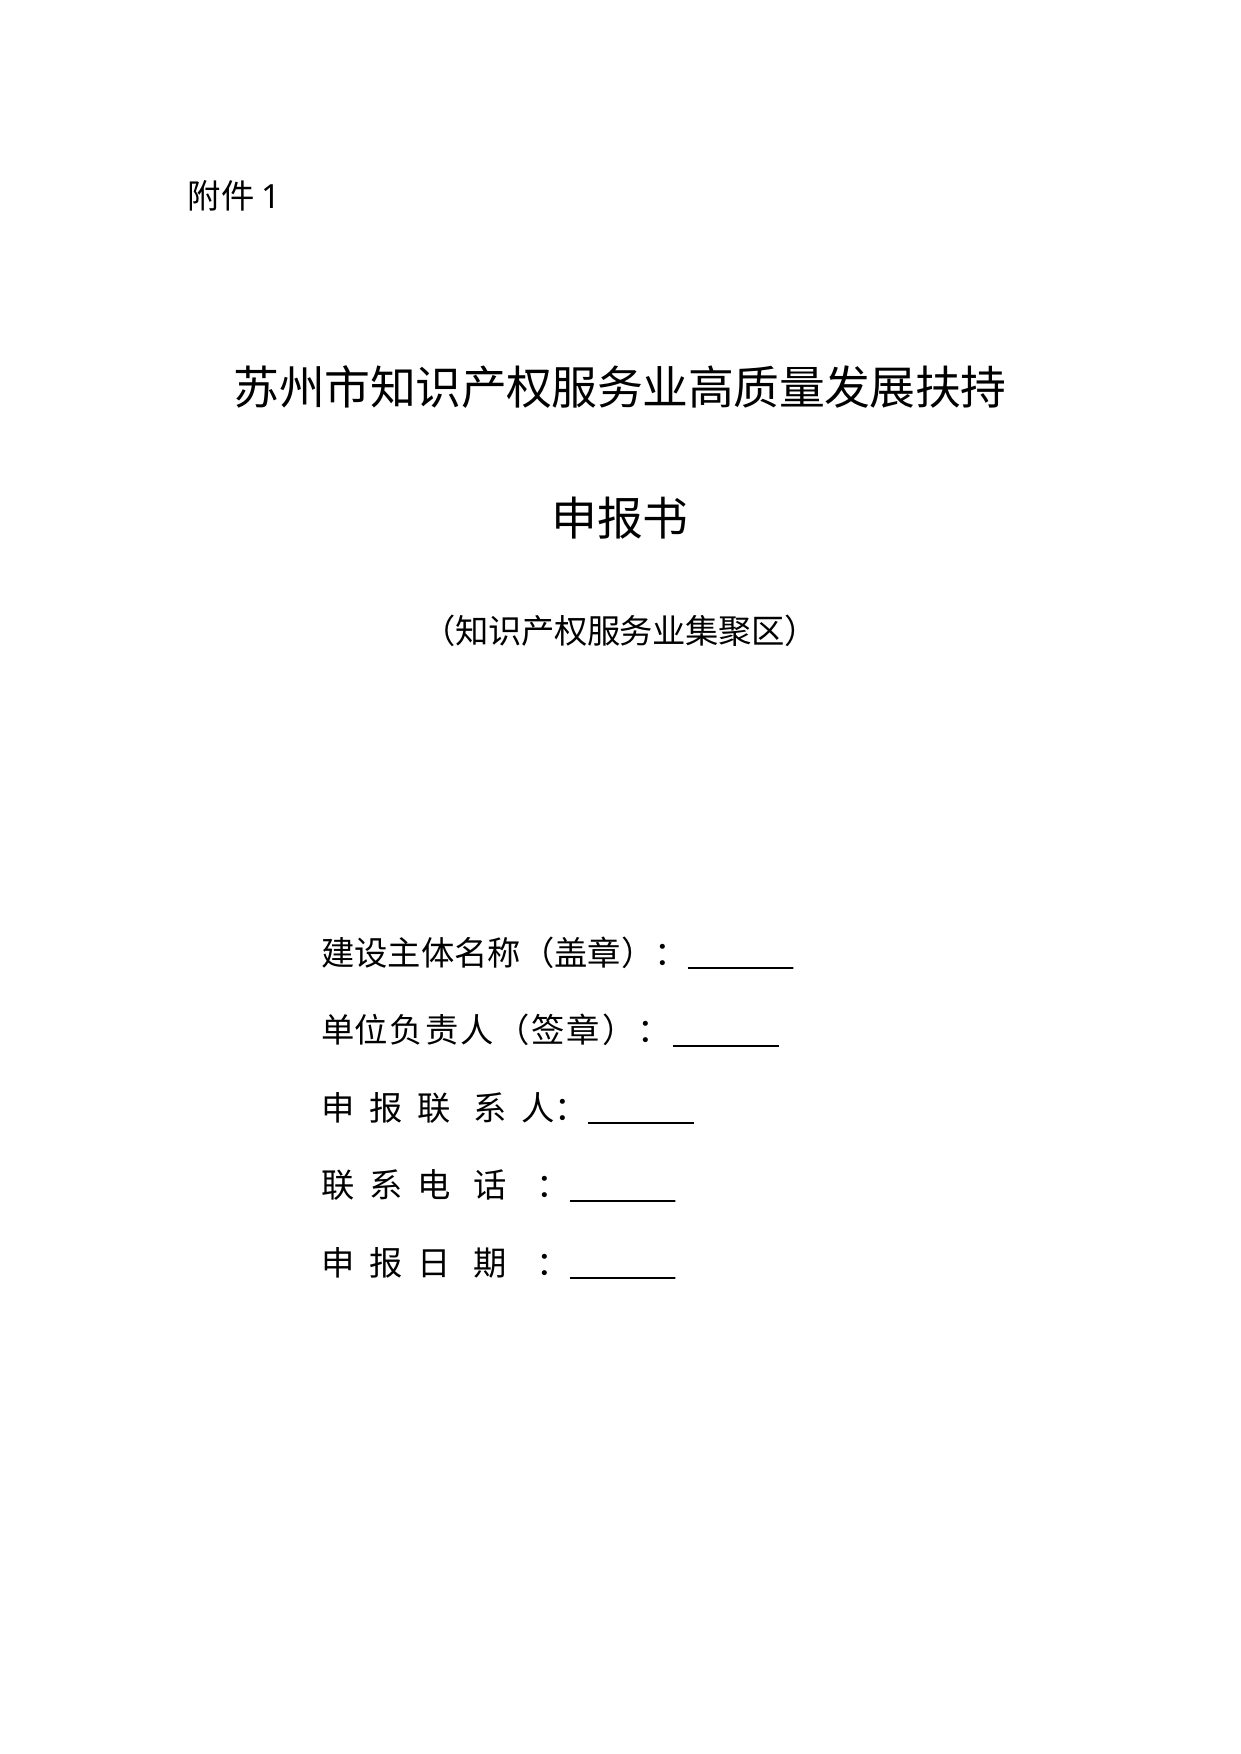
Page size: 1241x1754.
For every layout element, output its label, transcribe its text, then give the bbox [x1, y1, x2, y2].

text 申 报 联 系 人： [187, 1073, 1053, 1138]
text 建设主体名称（盖章）： [187, 918, 1053, 983]
text 申报书 [187, 466, 1053, 564]
text 申 报 日 期 ： [187, 1228, 1053, 1293]
text 单位负责人（签章）： [187, 996, 1053, 1061]
text 联 系 电 话 ： [187, 1151, 1053, 1216]
text 附件1 [187, 162, 1053, 227]
text （知识产权服务业集聚区） [187, 597, 1053, 662]
text 苏州市知识产权服务业高质量发展扶持 [187, 336, 1053, 433]
